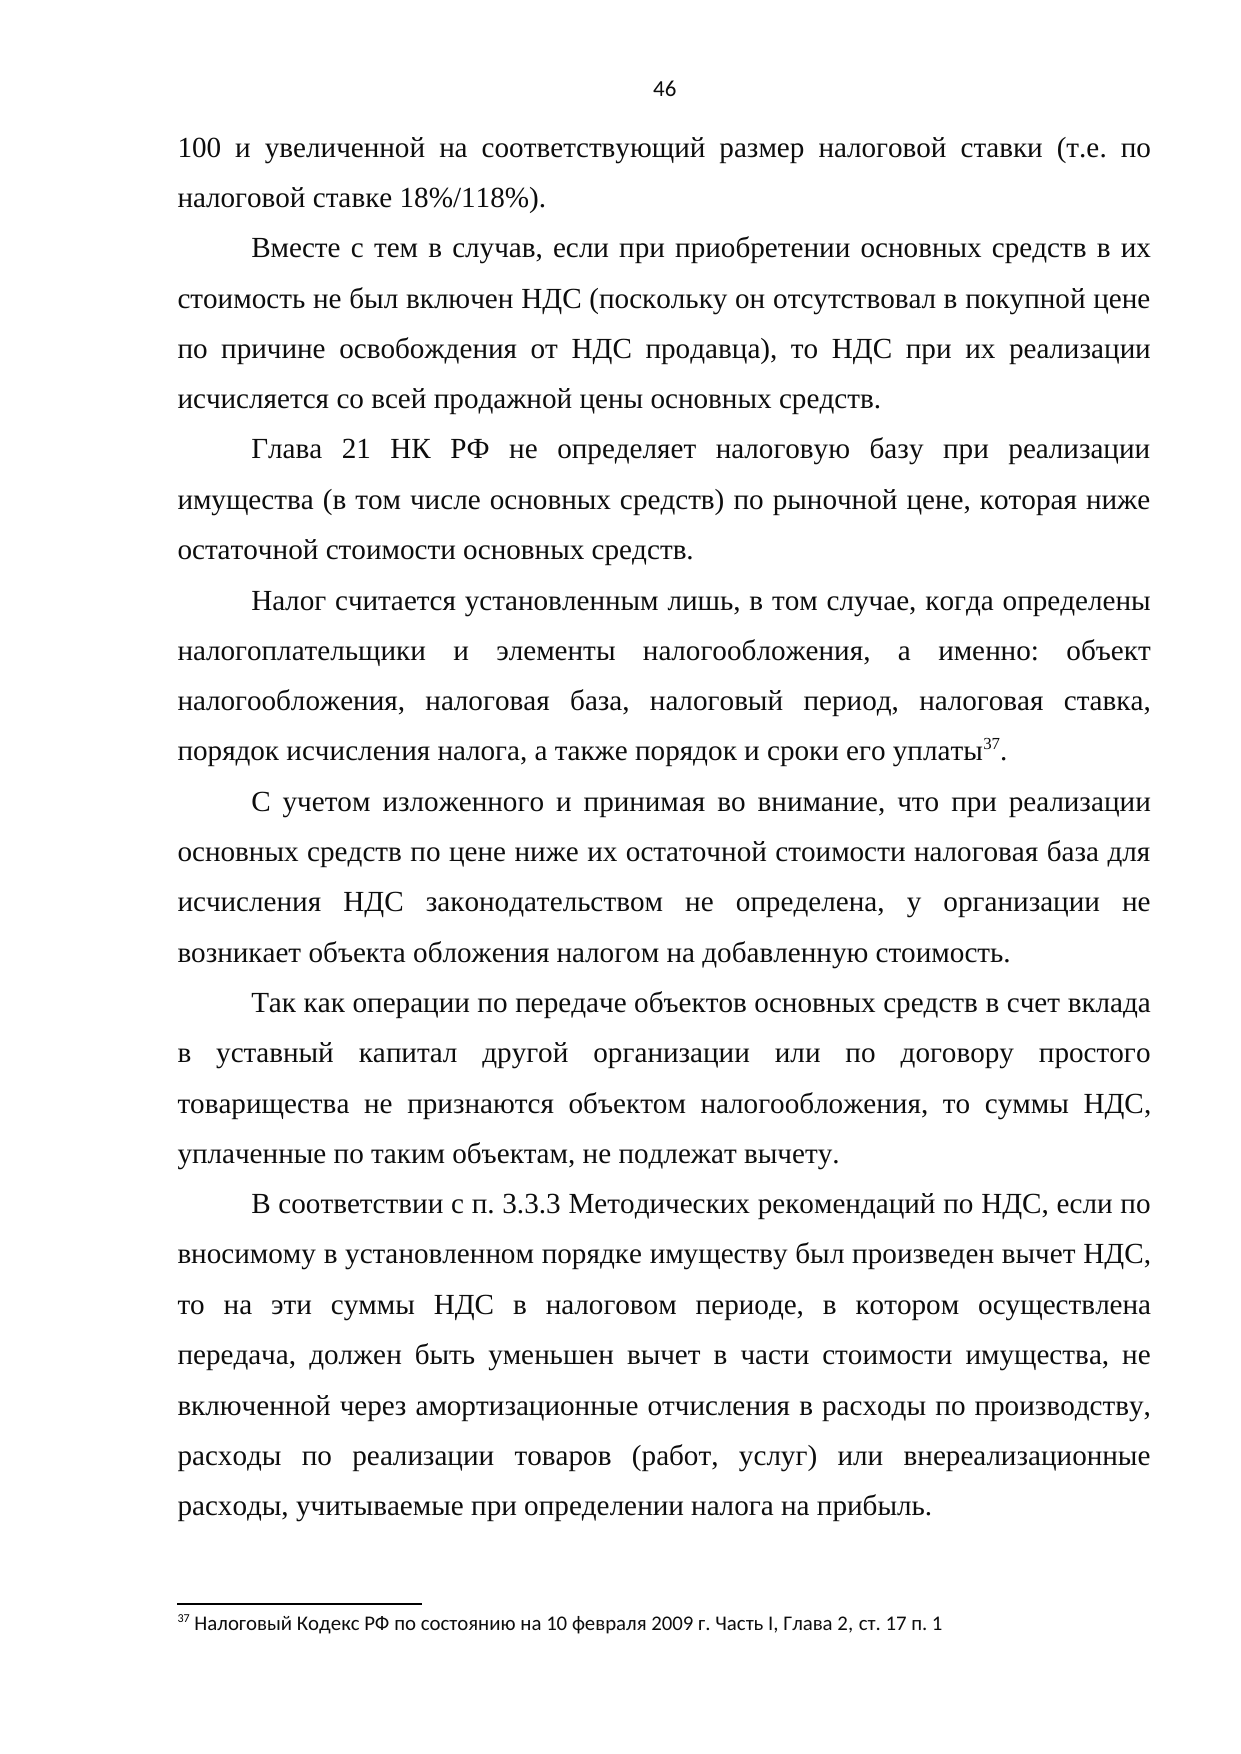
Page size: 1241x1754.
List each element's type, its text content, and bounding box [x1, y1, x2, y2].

text С учетом изложенного и принимая во внимание, что при реализации основных средств по цене ниже их остаточной стоимости налоговая база для исчисления НДС законодательством не определена, у организации не возникает объекта обложения налогом на добавленную стоимость. [177, 784, 1152, 968]
text Глава 21 НК РФ не определяет налоговую базу при реализации имущества (в том числе основных средств) по рыночной цене, которая ниже остаточной стоимости основных средств. [177, 432, 1152, 566]
text Так как операции по передаче объектов основных средств в счет вклада в уставный капитал другой организации или по договору простого товарищества не признаются объектом налогообложения, то суммы НДС, уплаченные по таким объектам, не подлежат вычету. [177, 985, 1152, 1169]
text В соответствии с п. 3.3.3 Методических рекомендаций по НДС, если по вносимому в установленном порядке имуществу был произведен вычет НДС, то на эти суммы НДС в налоговом периоде, в котором осуществлена передача, должен быть уменьшен вычет в части стоимости имущества, не включенной через амортизационные отчисления в расходы по производству, расходы по реализации товаров (работ, услуг) или внереализационные расходы, учитываемые при определении налога на прибыль. [177, 1186, 1152, 1522]
text Вместе с тем в случав, если при приобретении основных средств в их стоимость не был включен НДС (поскольку он отсутствовал в покупной цене по причине освобождения от НДС продавца), то НДС при их реализации исчисляется со всей продажной цены основных средств. [177, 230, 1152, 415]
text Налог считается установленным лишь, в том случае, когда определены налогоплательщики и элементы налогообложения, а именно: объект налогообложения, налоговая база, налоговый период, налоговая ставка, порядок исчисления налога, а также порядок и сроки его уплаты. [177, 583, 1152, 767]
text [177, 130, 1152, 214]
